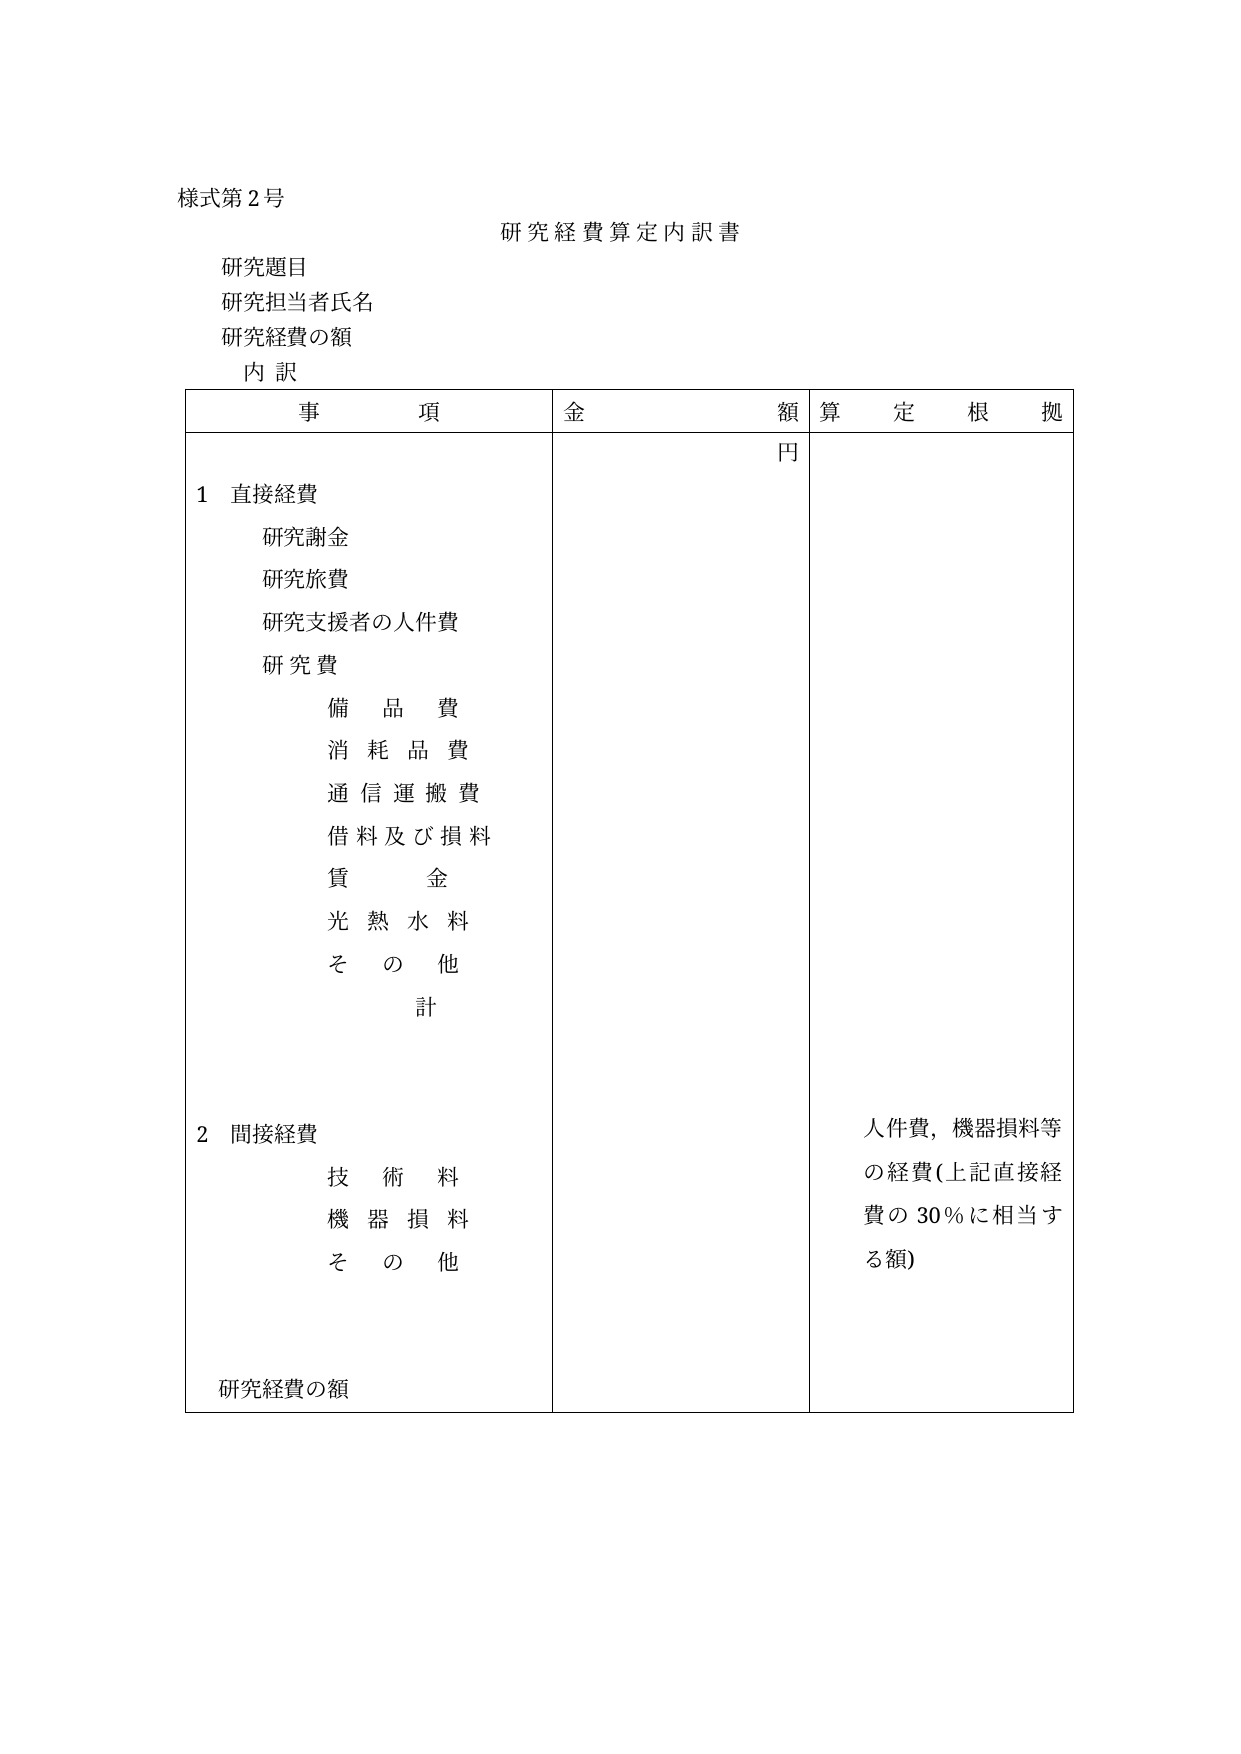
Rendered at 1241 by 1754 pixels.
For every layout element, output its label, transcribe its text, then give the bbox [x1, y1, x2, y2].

text 研究題目 [177, 249, 1063, 284]
table_cell 円 [553, 433, 809, 1412]
text 研究経費の額 [177, 319, 1063, 353]
text 研究担当者氏名 [177, 284, 1063, 319]
table_header 算定根拠 [810, 390, 1073, 432]
table_cell 1 直接経費 研究謝金 研究旅費 研究支援者の人件費 研究費 備品費 消耗品費 通信運搬費 借料及び損料 賃金 光熱水料 その他 計 2 間接経費 技術料 機器損料 その他 研究経費の額 [186, 433, 552, 1412]
text 内訳 [177, 353, 1063, 388]
table_cell 人件費，機器損料等の経費(上記直接経費の30％に相当する額) [810, 433, 1073, 1412]
table_header 金額 [553, 390, 809, 432]
table_header 事項 [186, 390, 552, 432]
text 様式第2号 [177, 179, 1063, 214]
text 研究経費算定内訳書 [177, 214, 1063, 249]
